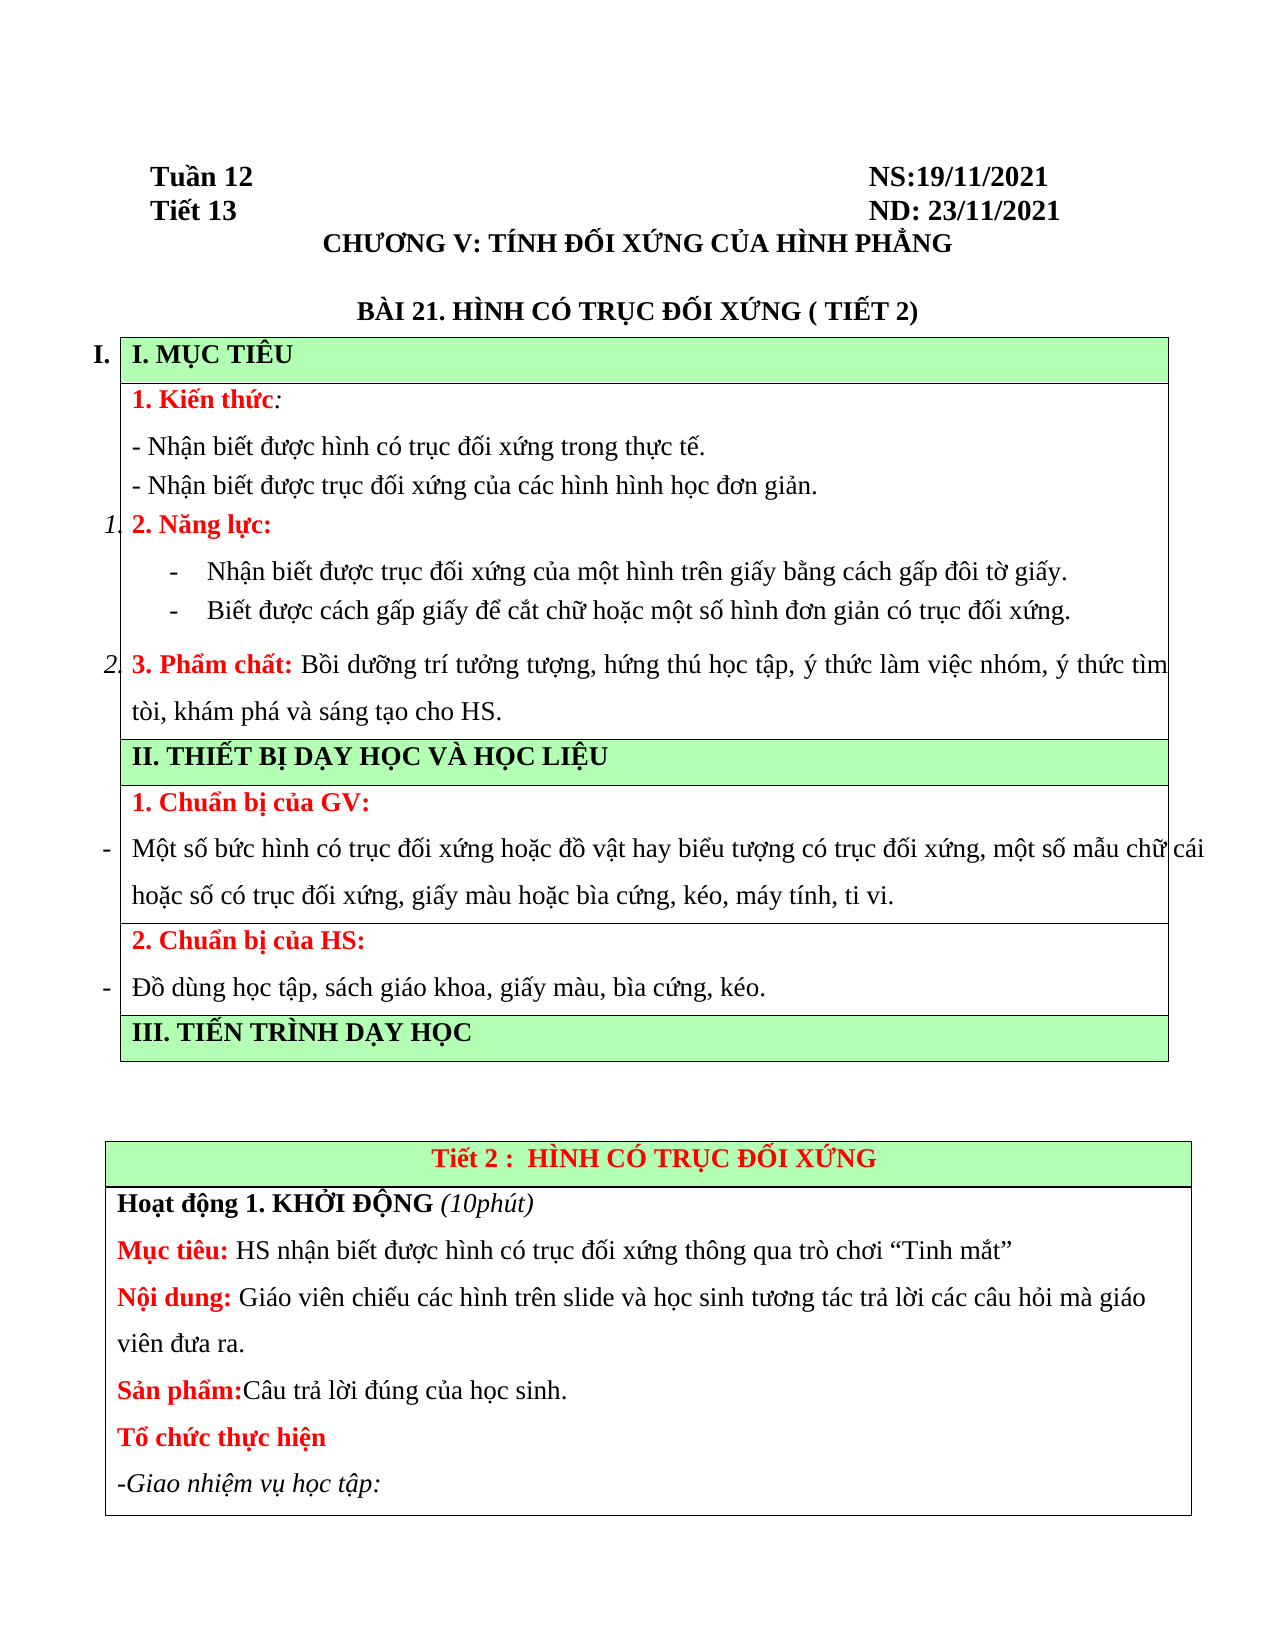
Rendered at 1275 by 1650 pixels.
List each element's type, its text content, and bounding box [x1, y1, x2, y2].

table_cell 1. Kiến thức: - Nhận biết được hình có trục đối xứng trong thực tế. - Nhận biết được trục đối xứng của các hình hình học đơn giản. [121, 384, 1168, 508]
table_header Tiết 2 : HÌNH CÓ TRỤC ĐỐI XỨNG [106, 1142, 1191, 1186]
table_cell 1. Chuẩn bị của GV: Một số bức hình có trục đối xứng hoặc đồ vật hay biểu tượng có trục đối xứng, một số mẫu chữ cái hoặc số có trục đối xứng, giấy màu hoặc bìa cứng, kéo, máy tính, ti vi. [121, 786, 1168, 923]
table_cell 2. Chuẩn bị của HS: Đồ dùng học tập, sách giáo khoa, giấy màu, bìa cứng, kéo. [121, 924, 1168, 1015]
text Tuần 12 NS:19/11/2021 [150, 159, 1125, 193]
text Tiết 13 ND: 23/11/2021 [150, 193, 1125, 227]
table_cell II. THIẾT BỊ DẠY HỌC VÀ HỌC LIỆU [121, 740, 1168, 785]
table_cell 2. Năng lực: Nhận biết được trục đối xứng của một hình trên giấy bằng cách gấp đôi tờ giấy. Biết được cách gấp giấy để cắt chữ hoặc một số hình đơn giản có trục đối xứng. [121, 509, 1168, 648]
table_cell III. TIẾN TRÌNH DẠY HỌC [121, 1016, 1168, 1061]
table_header I. MỤC TIÊU [121, 338, 1168, 382]
text CHƯƠNG V: TÍNH ĐỐI XỨNG CỦA HÌNH PHẲNG [150, 227, 1125, 258]
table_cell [106, 1188, 1191, 1515]
table_cell 3. Phẩm chất: Bồi dưỡng trí tưởng tượng, hứng thú học tập, ý thức làm việc nhóm, ý thức tìm tòi, khám phá và sáng tạo cho HS. [121, 649, 1168, 739]
subtitle BÀI 21. HÌNH CÓ TRỤC ĐỐI XỨNG ( TIẾT 2) [150, 295, 1125, 326]
